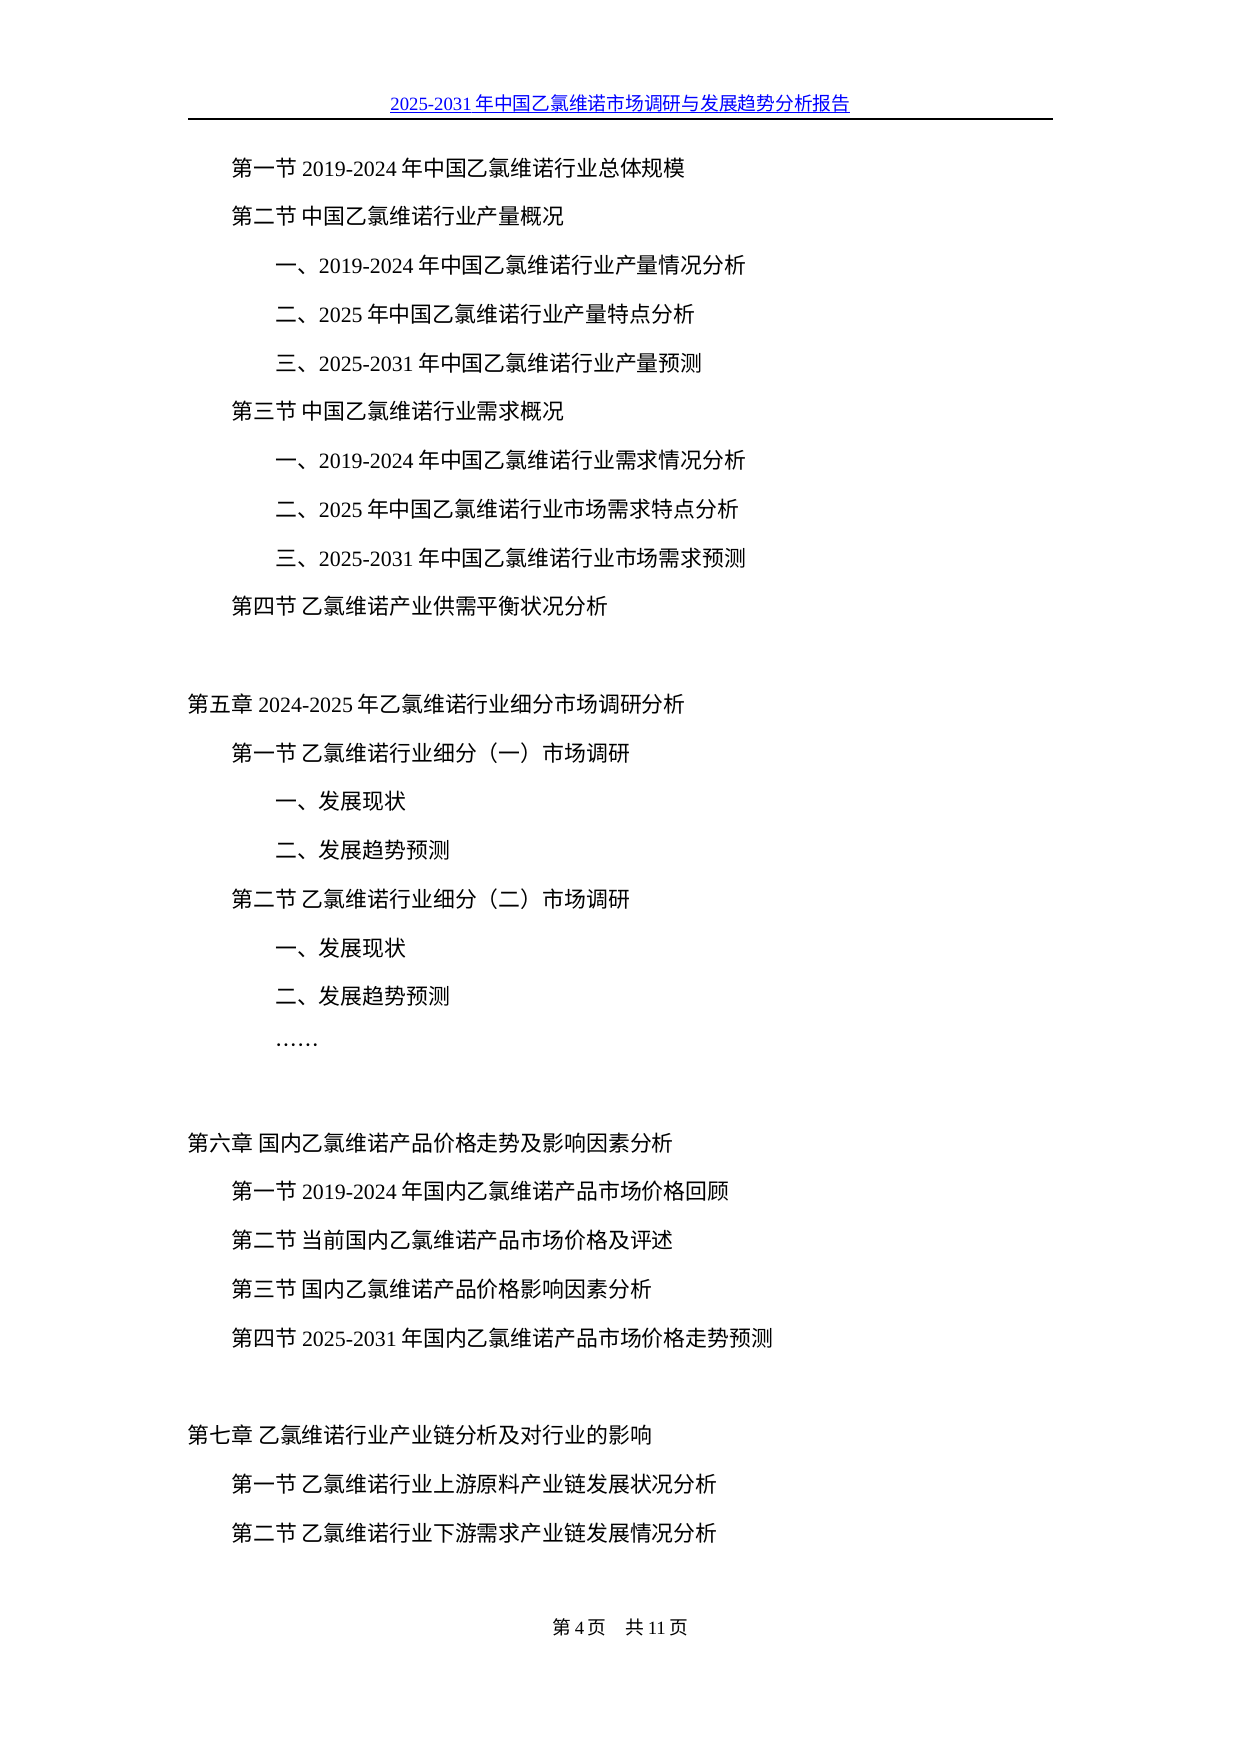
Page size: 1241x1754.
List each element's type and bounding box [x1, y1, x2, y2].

text [187, 150, 1053, 1548]
